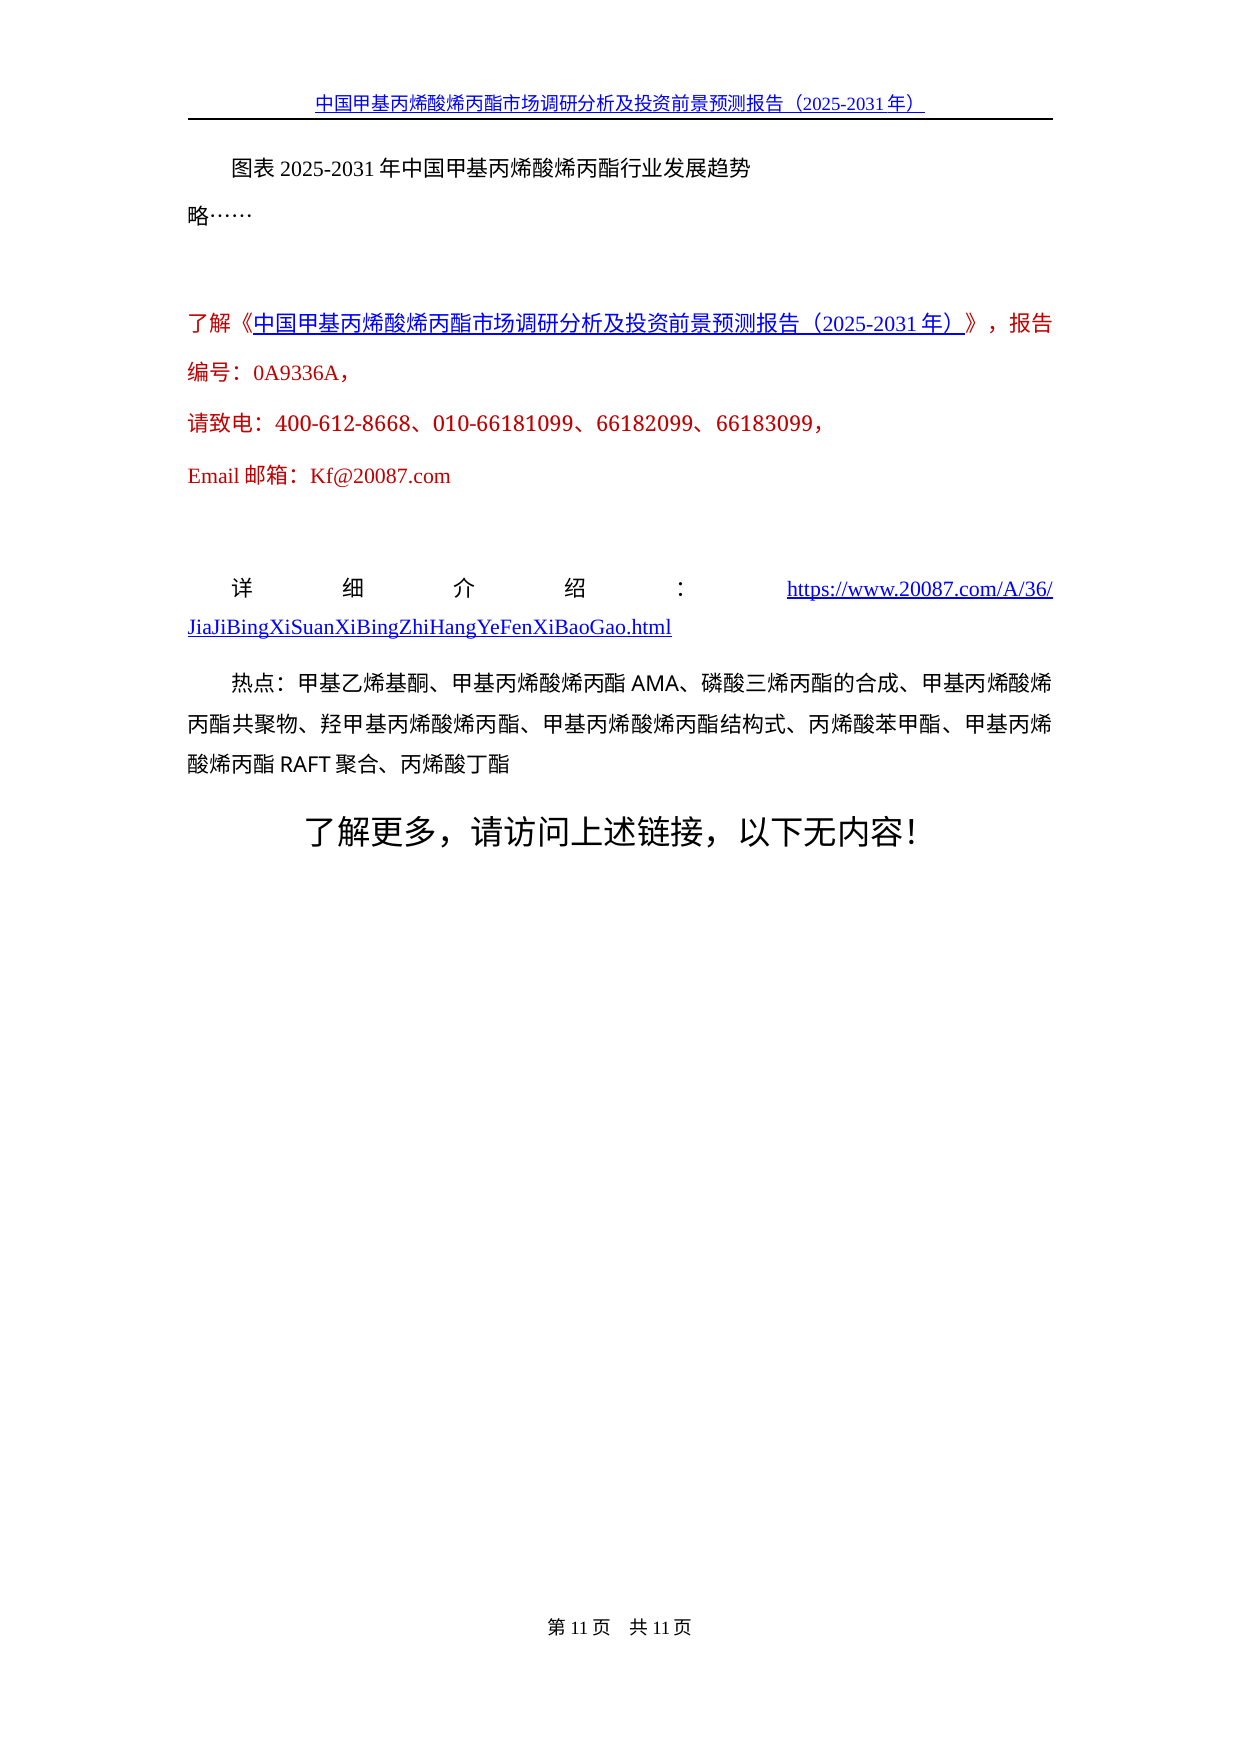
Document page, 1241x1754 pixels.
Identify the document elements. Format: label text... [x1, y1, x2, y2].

text 了解《中国甲基丙烯酸烯丙酯市场调研分析及投资前景预测报告（2025-2031年）》，报告编号：0A9336A， [187, 305, 1053, 387]
text 详细介绍：https://www.20087.com/A/36/JiaJiBingXiSuanXiBingZhiHangYeFenXiBaoGao.html [187, 570, 1053, 643]
text Email邮箱：Kf@20087.com [187, 457, 1053, 490]
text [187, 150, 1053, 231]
text 请致电：400-612-8668、010-66181099、66182099、66183099， [187, 406, 1053, 438]
text 热点：甲基乙烯基酮、甲基丙烯酸烯丙酯AMA、磷酸三烯丙酯的合成、甲基丙烯酸烯丙酯共聚物、羟甲基丙烯酸烯丙酯、甲基丙烯酸烯丙酯结构式、丙烯酸苯甲酯、甲基丙烯酸烯丙酯RAFT聚合、丙烯酸丁酯 [187, 666, 1053, 779]
title 了解更多，请访问上述链接，以下无内容！ [187, 797, 1053, 862]
